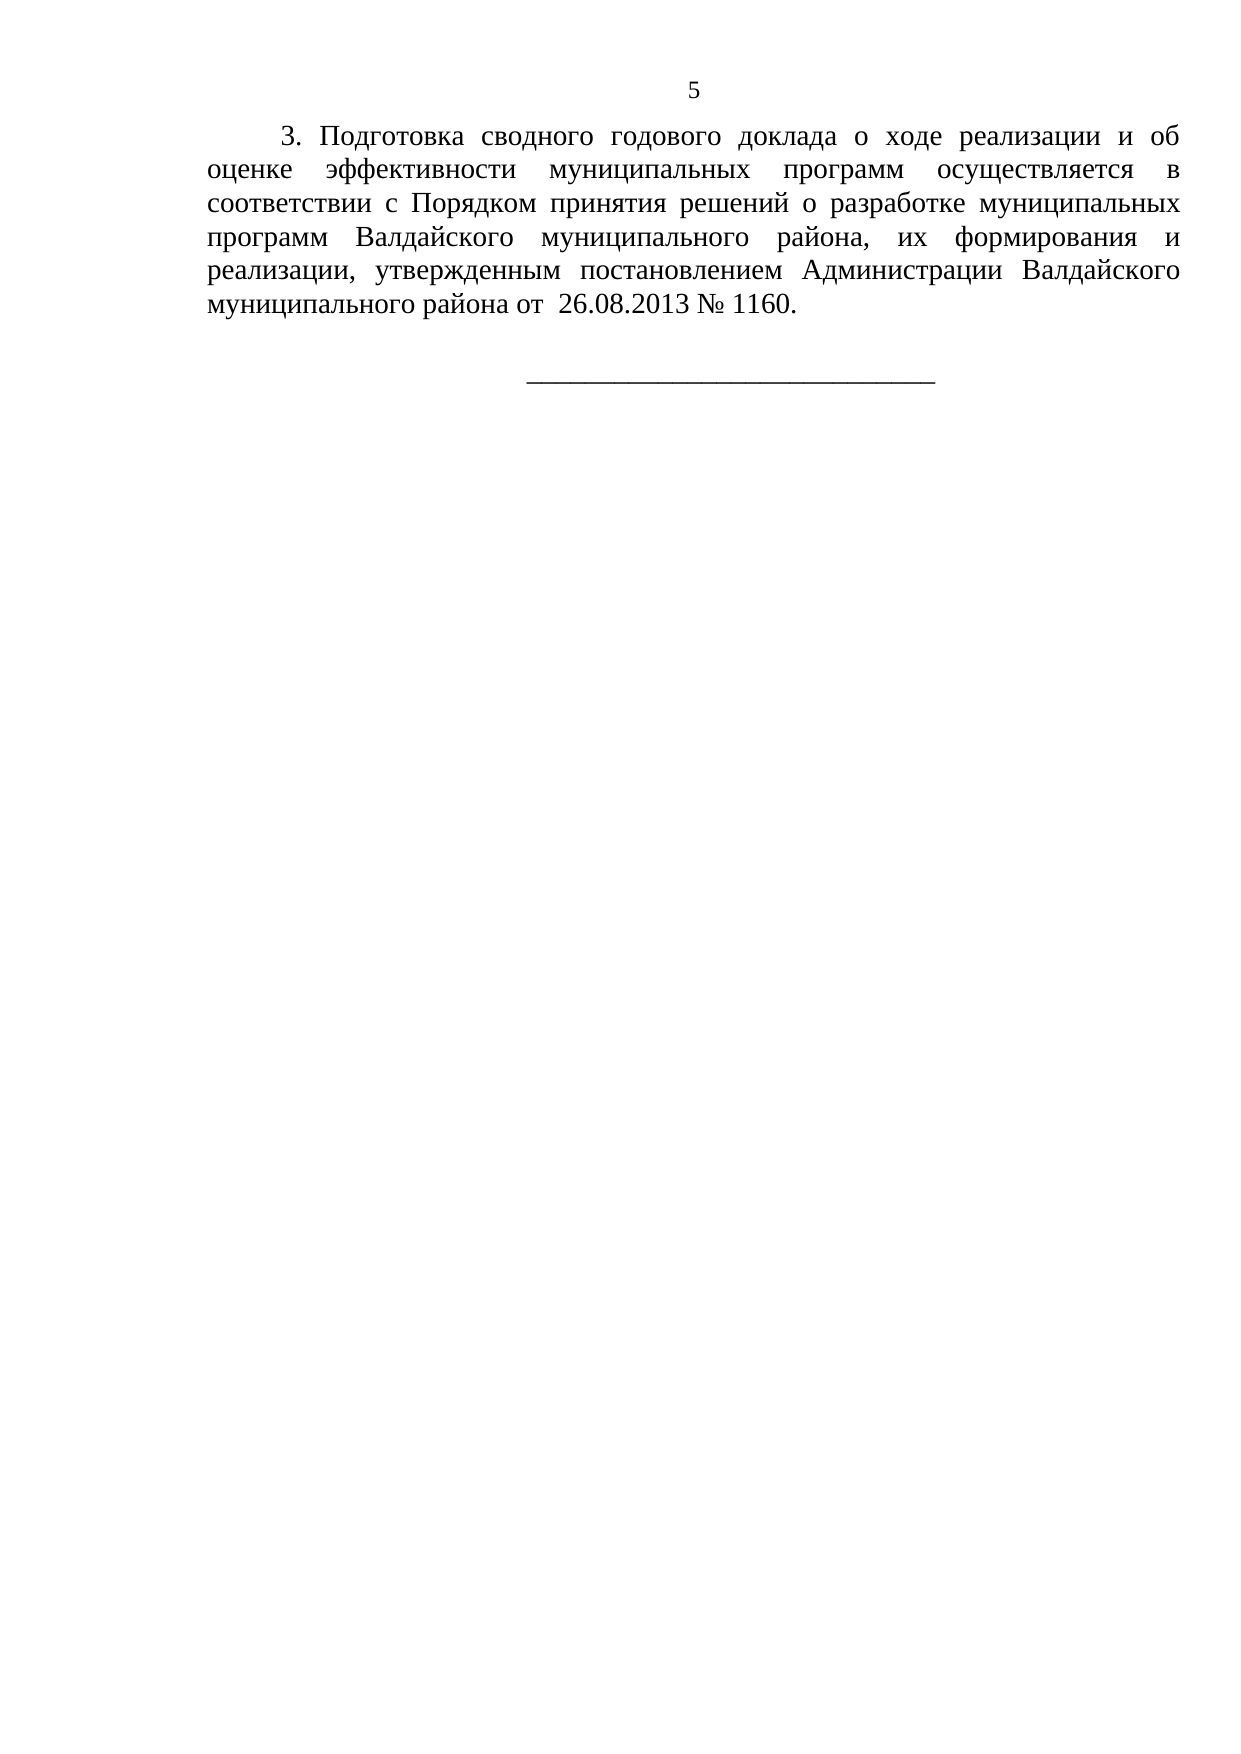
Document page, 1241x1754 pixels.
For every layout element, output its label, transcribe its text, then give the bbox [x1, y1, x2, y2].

text 3. Подготовка сводного годового доклада о ходе реализации и об оценке эффективности муниципальных программ осуществляется в соответствии с Порядком принятия решений о разработке муниципальных программ Валдайского муниципального района, их формирования и реализации, утвержденным постановлением Администрации Валдайского муниципального района от 26.08.2013 № 1160. [207, 118, 1181, 319]
text ____________________________ [207, 353, 1181, 386]
